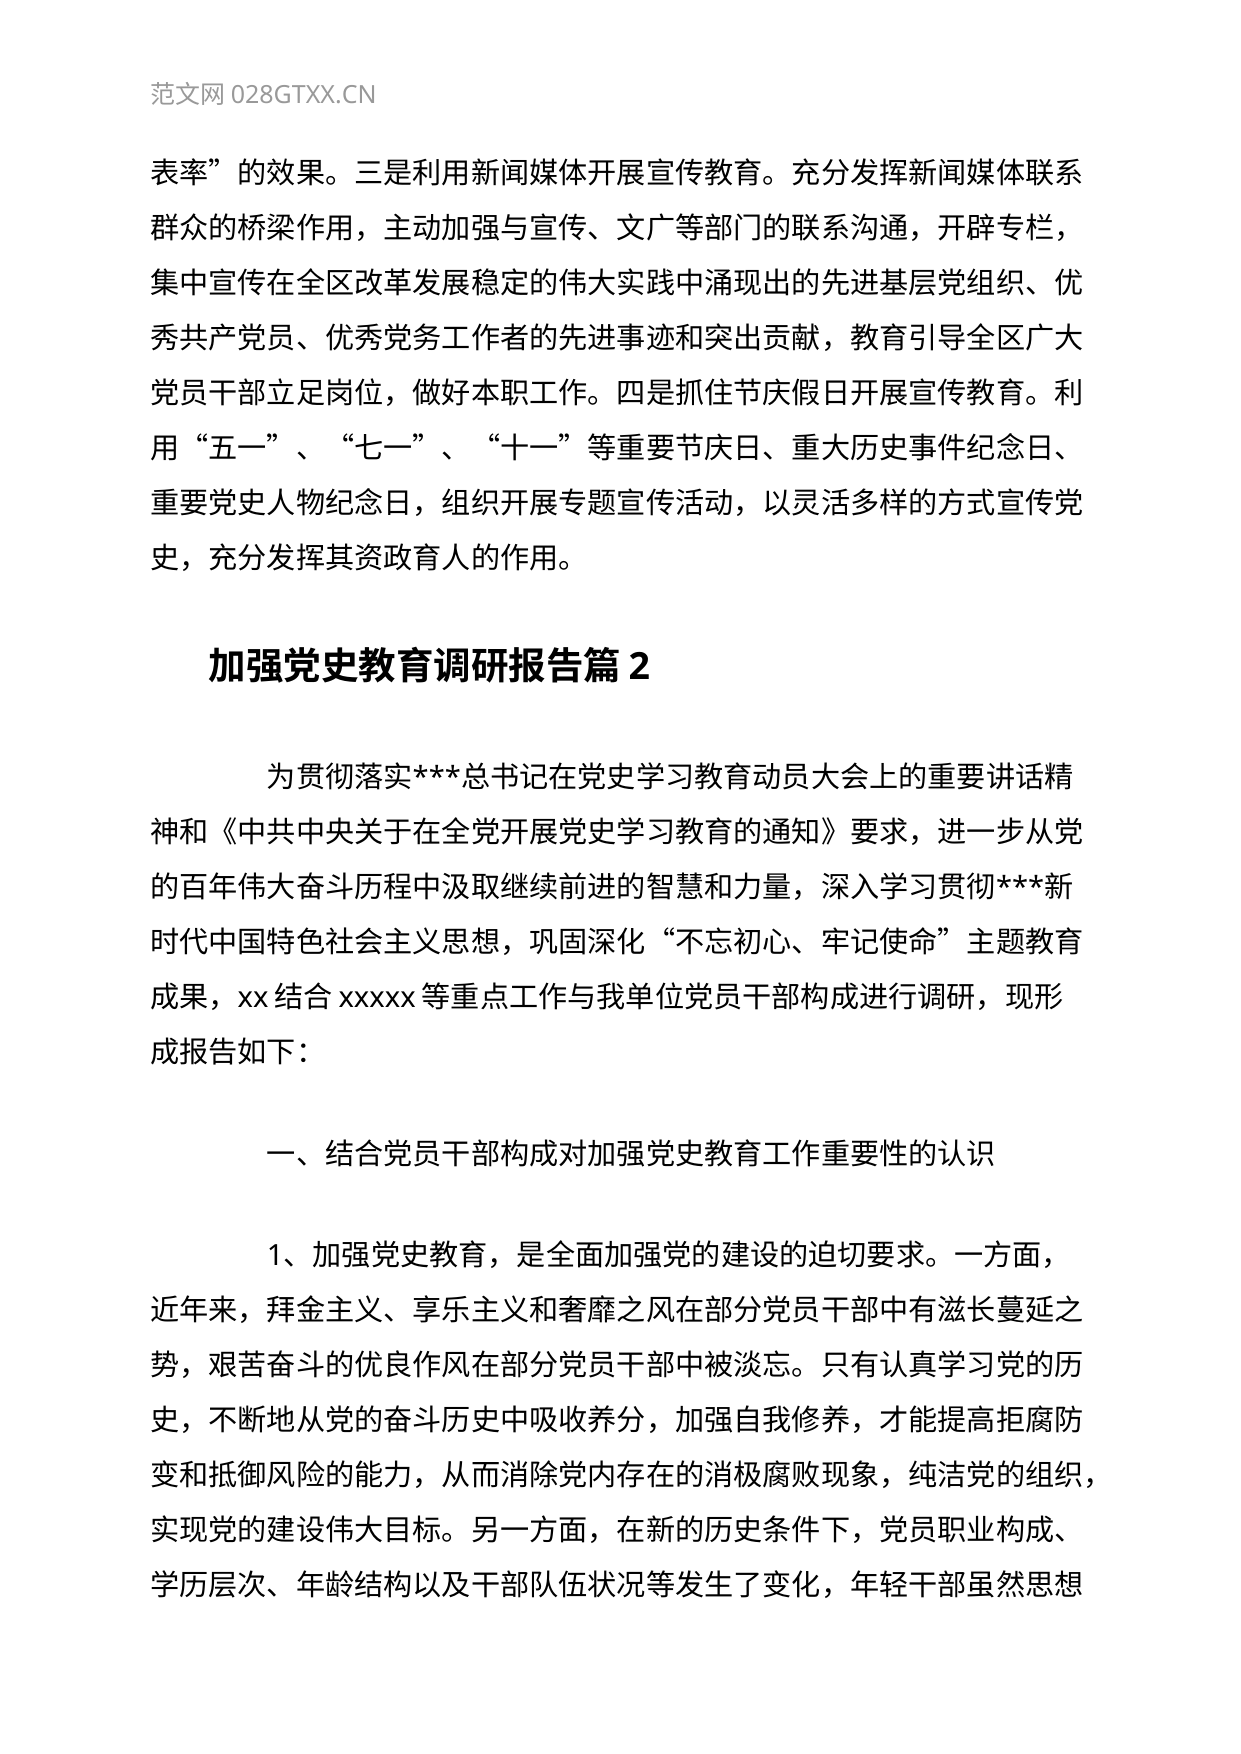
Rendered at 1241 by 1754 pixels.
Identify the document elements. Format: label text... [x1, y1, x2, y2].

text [150, 1232, 1090, 1604]
text 为贯彻落实***总书记在党史学习教育动员大会上的重要讲话精神和《中共中央关于在全党开展党史学习教育的通知》要求，进一步从党的百年伟大奋斗历程中汲取继续前进的智慧和力量，深入学习贯彻***新时代中国特色社会主义思想，巩固深化“不忘初心、牢记使命”主题教育成果，xx结合xxxxx等重点工作与我单位党员干部构成进行调研，现形成报告如下： [150, 754, 1090, 1071]
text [150, 150, 1090, 577]
text 一、结合党员干部构成对加强党史教育工作重要性的认识 [150, 1130, 1090, 1172]
text 加强党史教育调研报告篇2 [150, 636, 1090, 691]
